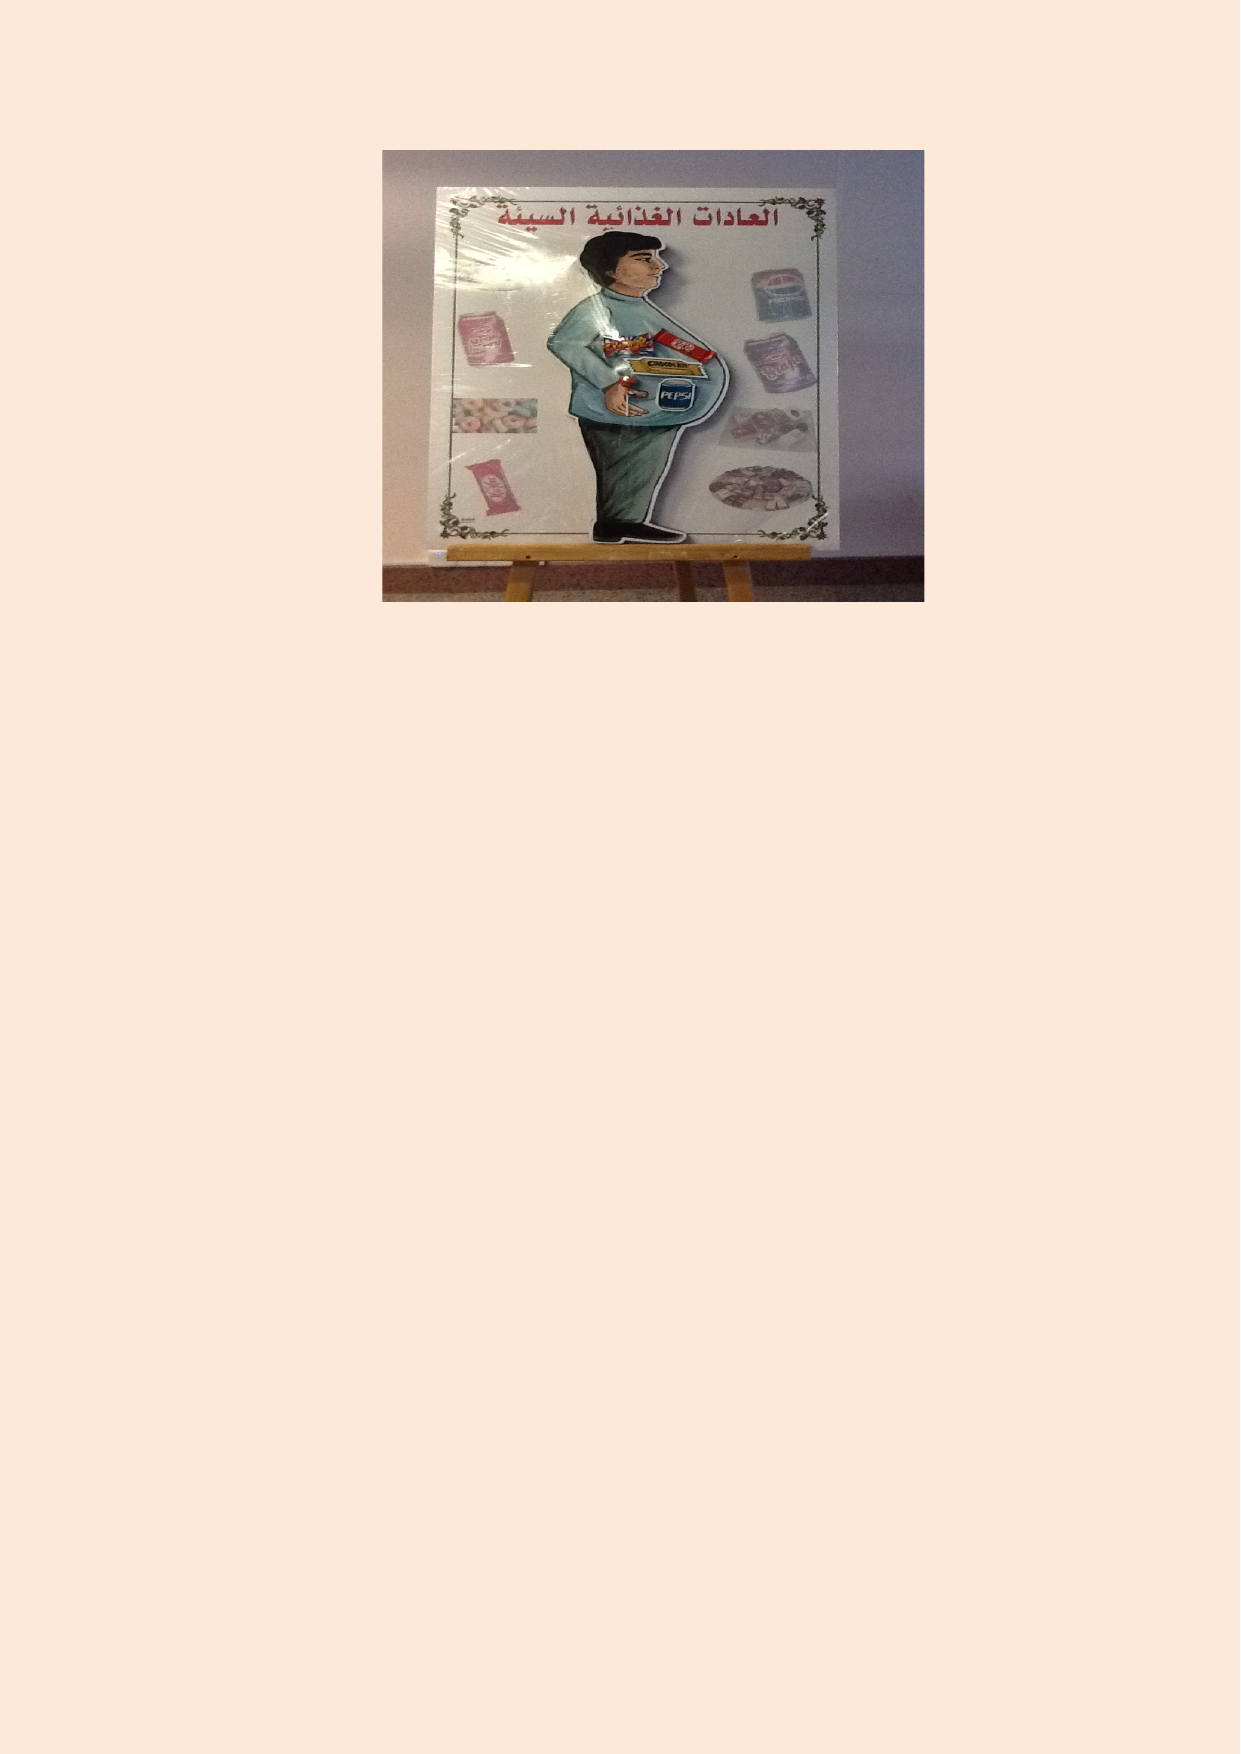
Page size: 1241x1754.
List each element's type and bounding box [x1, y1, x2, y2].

picture [382, 150, 925, 602]
